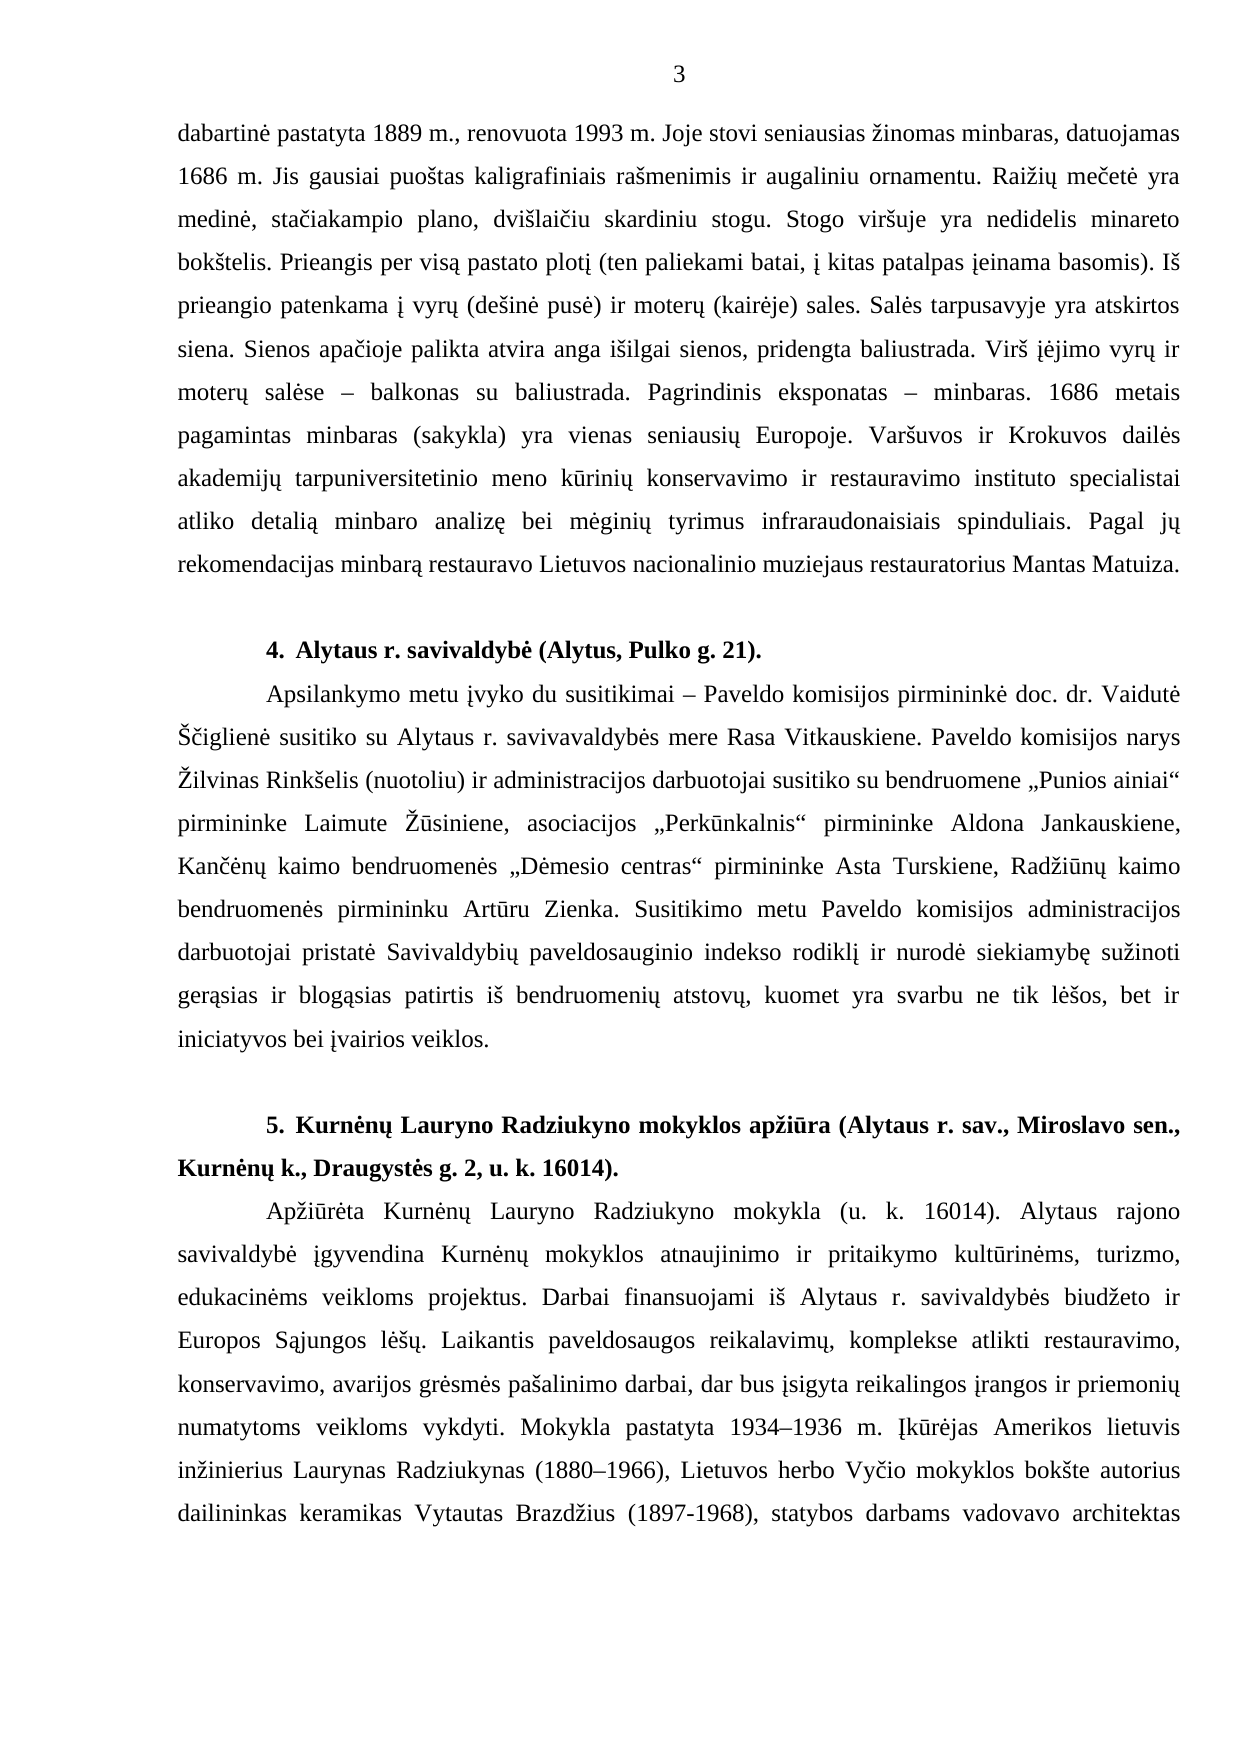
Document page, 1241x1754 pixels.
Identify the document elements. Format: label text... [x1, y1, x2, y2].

text Apsilankymo metu įvyko du susitikimai – Paveldo komisijos pirmininkė doc. dr. Vaidutė Ščiglienė susitiko su Alytaus r. savivavaldybės mere Rasa Vitkauskiene. Paveldo komisijos narys Žilvinas Rinkšelis (nuotoliu) ir administracijos darbuotojai susitiko su bendruomene „Punios ainiai“ pirmininke Laimute Žūsiniene, asociacijos „Perkūnkalnis“ pirmininke Aldona Jankauskiene, Kančėnų kaimo bendruomenės „Dėmesio centras“ pirmininke Asta Turskiene, Radžiūnų kaimo bendruomenės pirmininku Artūru Zienka. Susitikimo metu Paveldo komisijos administracijos darbuotojai pristatė Savivaldybių paveldosauginio indekso rodiklį ir nurodė siekiamybę sužinoti gerąsias ir blogąsias patirtis iš bendruomenių atstovų, kuomet yra svarbu ne tik lėšos, bet ir iniciatyvos bei įvairios veiklos. [177, 679, 1181, 1052]
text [177, 1196, 1181, 1527]
list Kurnėnų Lauryno Radziukyno mokyklos apžiūra (Alytaus r. sav., Miroslavo sen., Kurnėnų k., Draugystės g. 2, u. k. 16014). [177, 1110, 1181, 1182]
list Alytaus r. savivaldybė (Alytus, Pulko g. 21). [177, 636, 1181, 664]
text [177, 118, 1181, 578]
